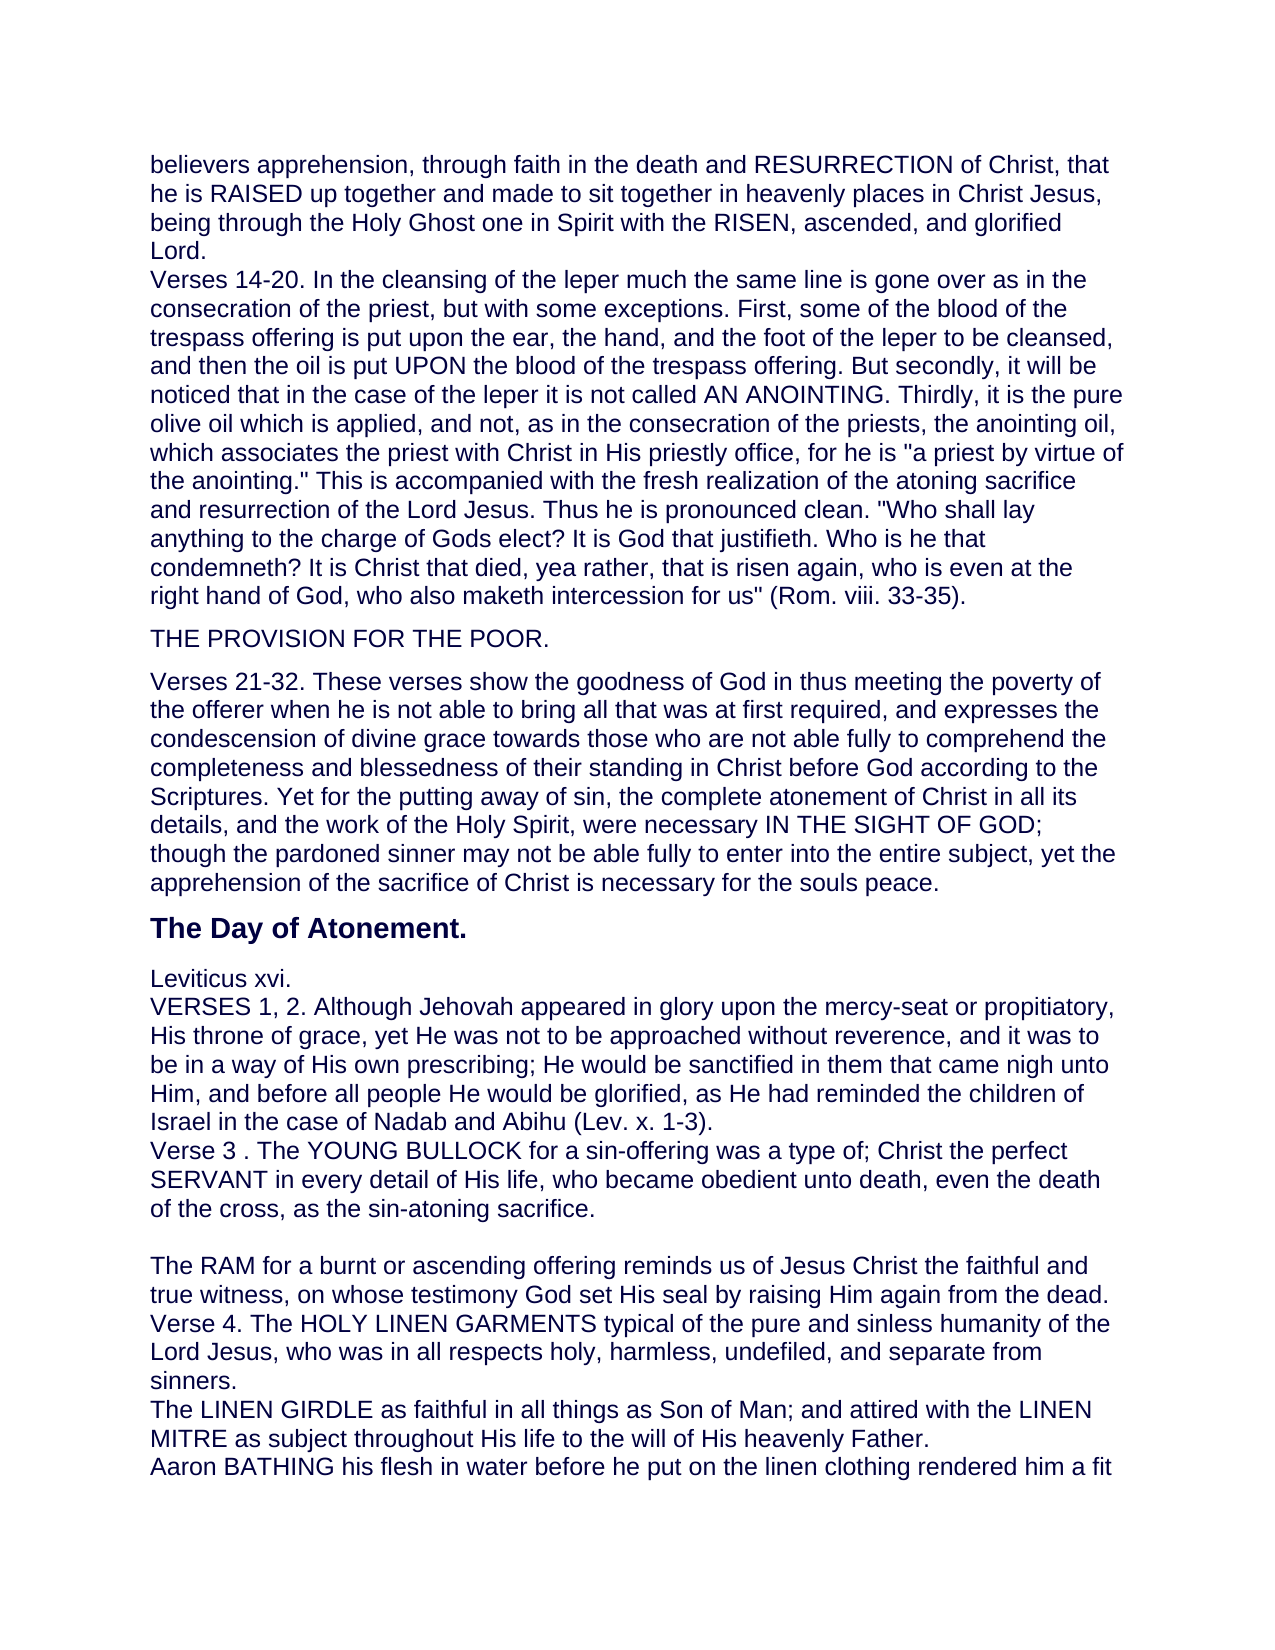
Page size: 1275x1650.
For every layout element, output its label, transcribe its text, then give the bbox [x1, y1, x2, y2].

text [150, 1452, 1125, 1481]
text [150, 150, 1125, 610]
text Verse 4. The HOLY LINEN GARMENTS typical of the pure and sinless humanity of the Lord Jesus, who was in all respects holy, harmless, undefiled, and separate from sinners. The LINEN GIRDLE as faithful in all things as Son of Man; and attired with the LINEN MITRE as subject throughout His life to the will of His heavenly Father. [150, 1308, 1125, 1452]
text The Day of Atonement. [150, 911, 1125, 944]
text Leviticus xvi. [150, 963, 1125, 992]
text VERSES 1, 2. Although Jehovah appeared in glory upon the mercy-seat or propitiatory, His throne of grace, yet He was not to be approached without reverence, and it was to be in a way of His own prescribing; He would be sanctified in them that came nigh unto Him, and before all people He would be glorified, as He had reminded the children of Israel in the case of Nadab and Abihu (Lev. x. 1-3). [150, 992, 1125, 1136]
text Verse 3 . The YOUNG BULLOCK for a sin-offering was a type of; Christ the perfect SERVANT in every detail of His life, who became obedient unto death, even the death of the cross, as the sin-atoning sacrifice. [150, 1136, 1125, 1222]
text THE PROVISION FOR THE POOR. [150, 624, 1125, 653]
text The RAM for a burnt or ascending offering reminds us of Jesus Christ the faithful and true witness, on whose testimony God set His seal by raising Him again from the dead. [150, 1222, 1125, 1308]
text Verses 21-32. These verses show the goodness of God in thus meeting the poverty of the offerer when he is not able to bring all that was at first required, and expresses the condescension of divine grace towards those who are not able fully to comprehend the completeness and blessedness of their standing in Christ before God according to the Scriptures. Yet for the putting away of sin, the complete atonement of Christ in all its details, and the work of the Holy Spirit, were necessary IN THE SIGHT OF GOD; though the pardoned sinner may not be able fully to enter into the entire subject, yet the apprehension of the sacrifice of Christ is necessary for the souls peace. [150, 667, 1125, 897]
